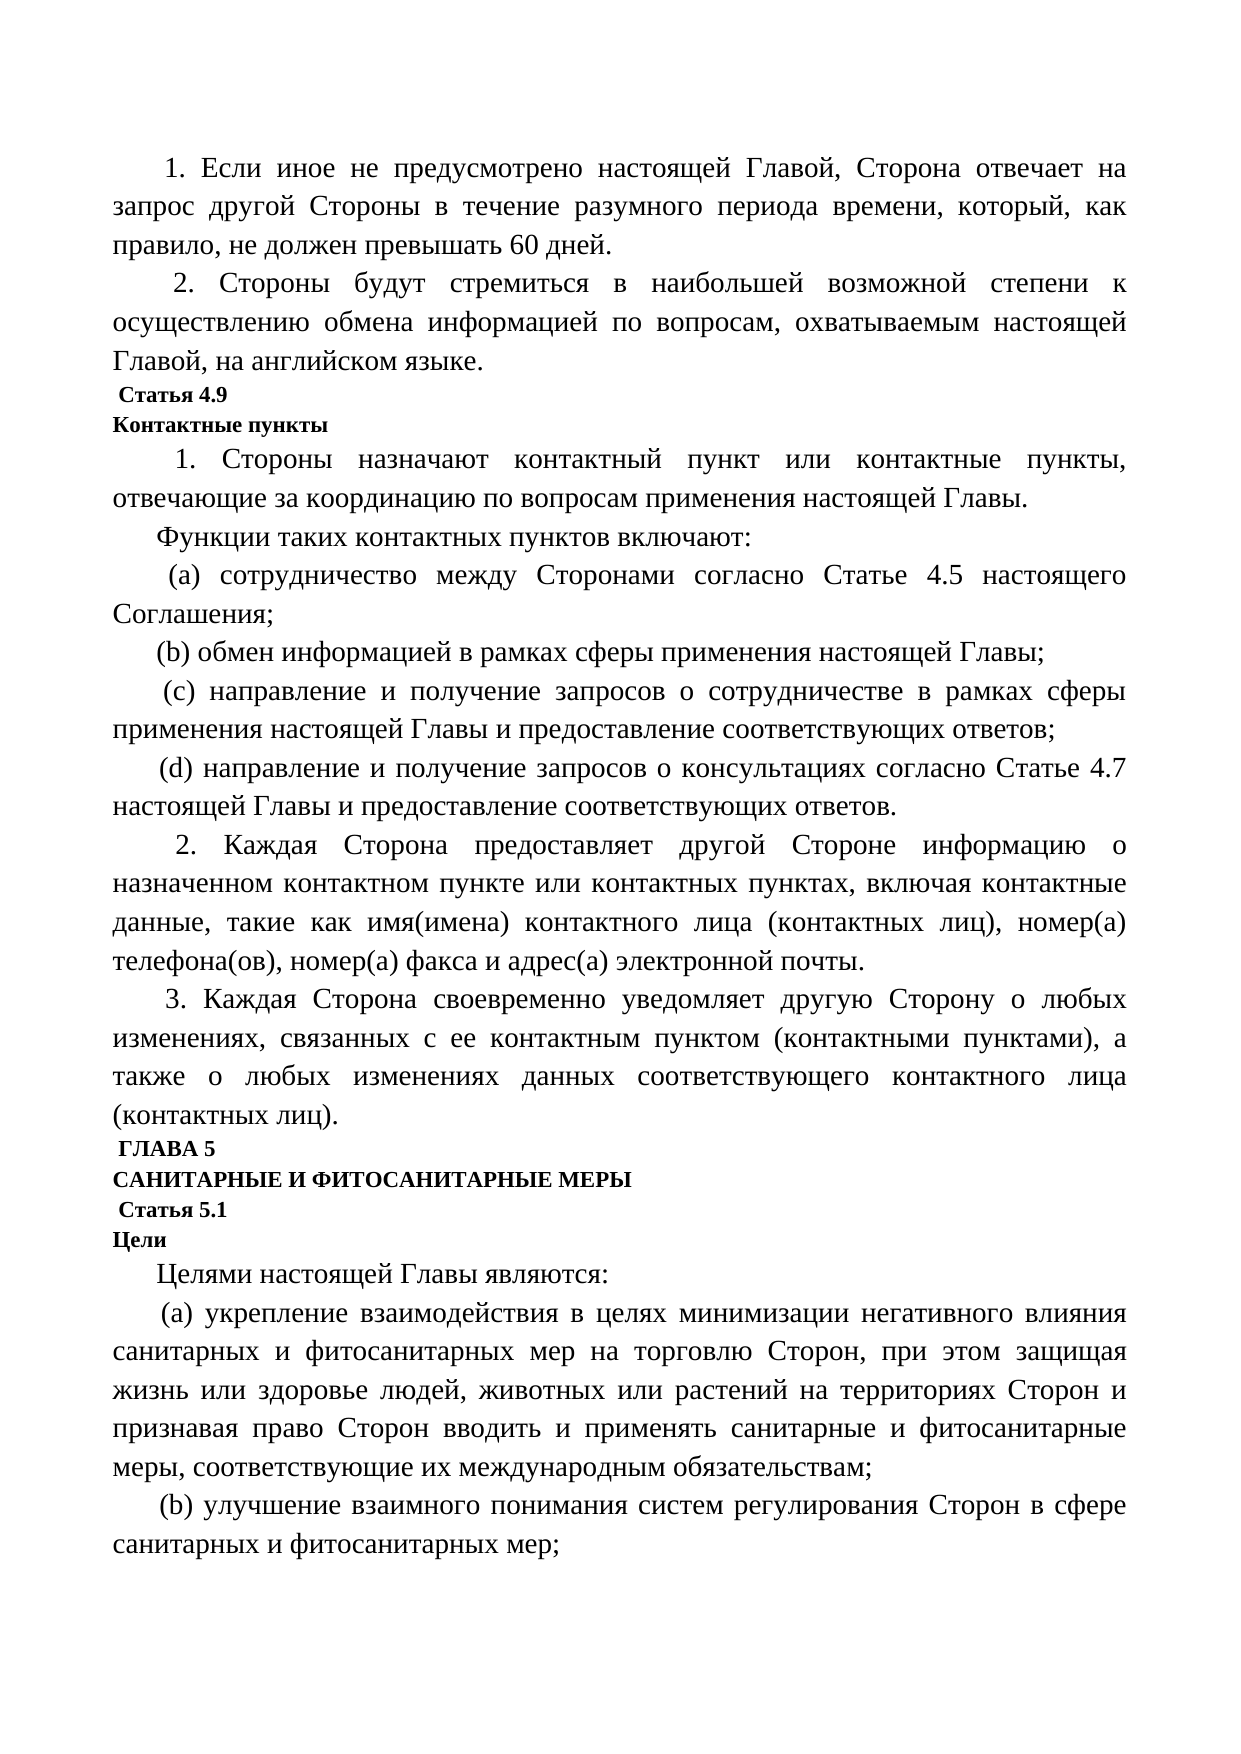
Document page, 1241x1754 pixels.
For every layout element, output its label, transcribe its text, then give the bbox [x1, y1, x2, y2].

text (a) укрепление взаимодействия в целях минимизации негативного влияния санитарных и фитосанитарных мер на торговлю Сторон, при этом защищая жизнь или здоровье людей, животных или растений на территориях Сторон и признавая право Сторон вводить и применять санитарные и фитосанитарные меры, соответствующие их международным обязательствам; [112, 1295, 1128, 1482]
text Статья 5.1 Цели [112, 1196, 1128, 1252]
text Целями настоящей Главы являются: [112, 1256, 1128, 1290]
text (c) направление и получение запросов о сотрудничестве в рамках сферы применения настоящей Главы и предоставление соответствующих ответов; [112, 673, 1128, 745]
text 3. Каждая Сторона своевременно уведомляет другую Сторону о любых изменениях, связанных с ее контактным пунктом (контактными пунктами), а также о любых изменениях данных соответствующего контактного лица (контактных лиц). [112, 981, 1128, 1130]
text (d) направление и получение запросов о консультациях согласно Статье 4.7 настоящей Главы и предоставление соответствующих ответов. [112, 750, 1128, 822]
text 2. Стороны будут стремиться в наибольшей возможной степени к осуществлению обмена информацией по вопросам, охватываемым настоящей Главой, на английском языке. [112, 266, 1128, 376]
text ГЛАВА 5 САНИТАРНЫЕ И ФИТОСАНИТАРНЫЕ МЕРЫ [112, 1135, 1128, 1192]
text Функции таких контактных пунктов включают: [112, 519, 1128, 552]
text (b) обмен информацией в рамках сферы применения настоящей Главы; [112, 634, 1128, 668]
text 1. Стороны назначают контактный пункт или контактные пункты, отвечающие за координацию по вопросам применения настоящей Главы. [112, 442, 1128, 514]
text (a) сотрудничество между Сторонами согласно Статье 4.5 настоящего Соглашения; [112, 557, 1128, 629]
text 1. Если иное не предусмотрено настоящей Главой, Сторона отвечает на запрос другой Стороны в течение разумного периода времени, который, как правило, не должен превышать 60 дней. [112, 150, 1128, 261]
text 2. Каждая Сторона предоставляет другой Стороне информацию о назначенном контактном пункте или контактных пунктах, включая контактные данные, такие как имя(имена) контактного лица (контактных лиц), номер(а) телефона(ов), номер(а) факса и адрес(а) электронной почты. [112, 827, 1128, 976]
text (b) улучшение взаимного понимания систем регулирования Сторон в сфере санитарных и фитосанитарных мер; [112, 1487, 1128, 1559]
text Статья 4.9 Контактные пункты [112, 381, 1128, 438]
